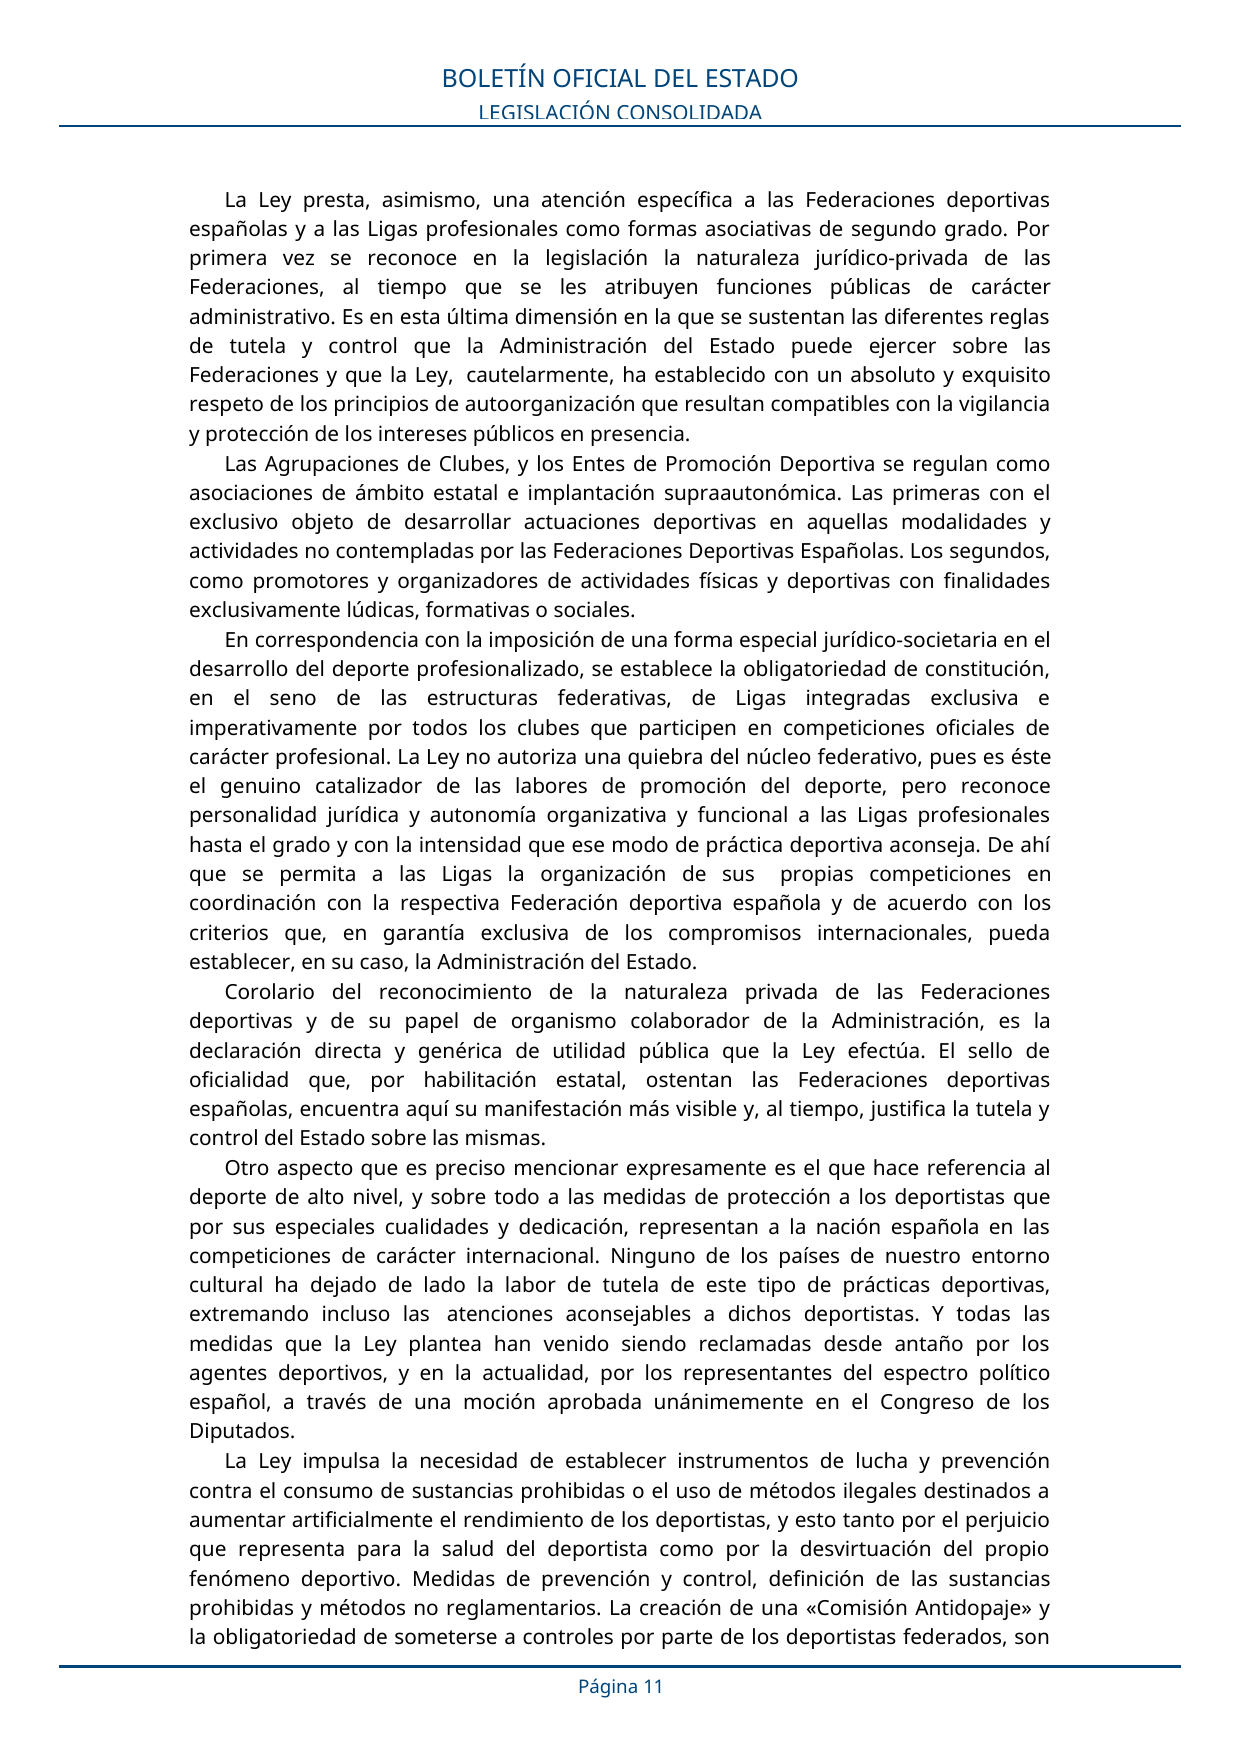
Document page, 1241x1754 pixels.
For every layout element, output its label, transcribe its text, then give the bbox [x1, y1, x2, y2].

text Otro aspecto que es preciso mencionar expresamente es el que hace referencia al deporte de alto nivel, y sobre todo a las medidas de protección a los deportistas que por sus especiales cualidades y dedicación, representan a la nación española en las competiciones de carácter internacional. Ninguno de los países de nuestro entorno cultural ha dejado de lado la labor de tutela de este tipo de prácticas deportivas, extremando incluso las atenciones aconsejables a dichos deportistas. Y todas las medidas que la Ley plantea han venido siendo reclamadas desde antaño por los agentes deportivos, y en la actualidad, por los representantes del espectro político español, a través de una moción aprobada unánimemente en el Congreso de los Diputados. [189, 1153, 1052, 1445]
text En correspondencia con la imposición de una forma especial jurídico-societaria en el desarrollo del deporte profesionalizado, se establece la obligatoriedad de constitución, en el seno de las estructuras federativas, de Ligas integradas exclusiva e imperativamente por todos los clubes que participen en competiciones oficiales de carácter profesional. La Ley no autoriza una quiebra del núcleo federativo, pues es éste el genuino catalizador de las labores de promoción del deporte, pero reconoce personalidad jurídica y autonomía organizativa y funcional a las Ligas profesionales hasta el grado y con la intensidad que ese modo de práctica deportiva aconseja. De ahí que se permita a las Ligas la organización de sus propias competiciones en coordinación con la respectiva Federación deportiva española y de acuerdo con los criterios que, en garantía exclusiva de los compromisos internacionales, pueda establecer, en su caso, la Administración del Estado. [189, 625, 1052, 975]
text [189, 1447, 1051, 1651]
text La Ley presta, asimismo, una atención específica a las Federaciones deportivas españolas y a las Ligas profesionales como formas asociativas de segundo grado. Por primera vez se reconoce en la legislación la naturaleza jurídico-privada de las Federaciones, al tiempo que se les atribuyen funciones públicas de carácter administrativo. Es en esta última dimensión en la que se sustentan las diferentes reglas de tutela y control que la Administración del Estado puede ejercer sobre las Federaciones y que la Ley, cautelarmente, ha establecido con un absoluto y exquisito respeto de los principios de autoorganización que resultan compatibles con la vigilancia y protección de los intereses públicos en presencia. [189, 185, 1052, 447]
text Las Agrupaciones de Clubes, y los Entes de Promoción Deportiva se regulan como asociaciones de ámbito estatal e implantación supraautonómica. Las primeras con el exclusivo objeto de desarrollar actuaciones deportivas en aquellas modalidades y actividades no contempladas por las Federaciones Deportivas Españolas. Los segundos, como promotores y organizadores de actividades físicas y deportivas con finalidades exclusivamente lúdicas, formativas o sociales. [189, 449, 1052, 624]
text Corolario del reconocimiento de la naturaleza privada de las Federaciones deportivas y de su papel de organismo colaborador de la Administración, es la declaración directa y genérica de utilidad pública que la Ley efectúa. El sello de oficialidad que, por habilitación estatal, ostentan las Federaciones deportivas españolas, encuentra aquí su manifestación más visible y, al tiempo, justifica la tutela y control del Estado sobre las mismas. [189, 977, 1052, 1152]
